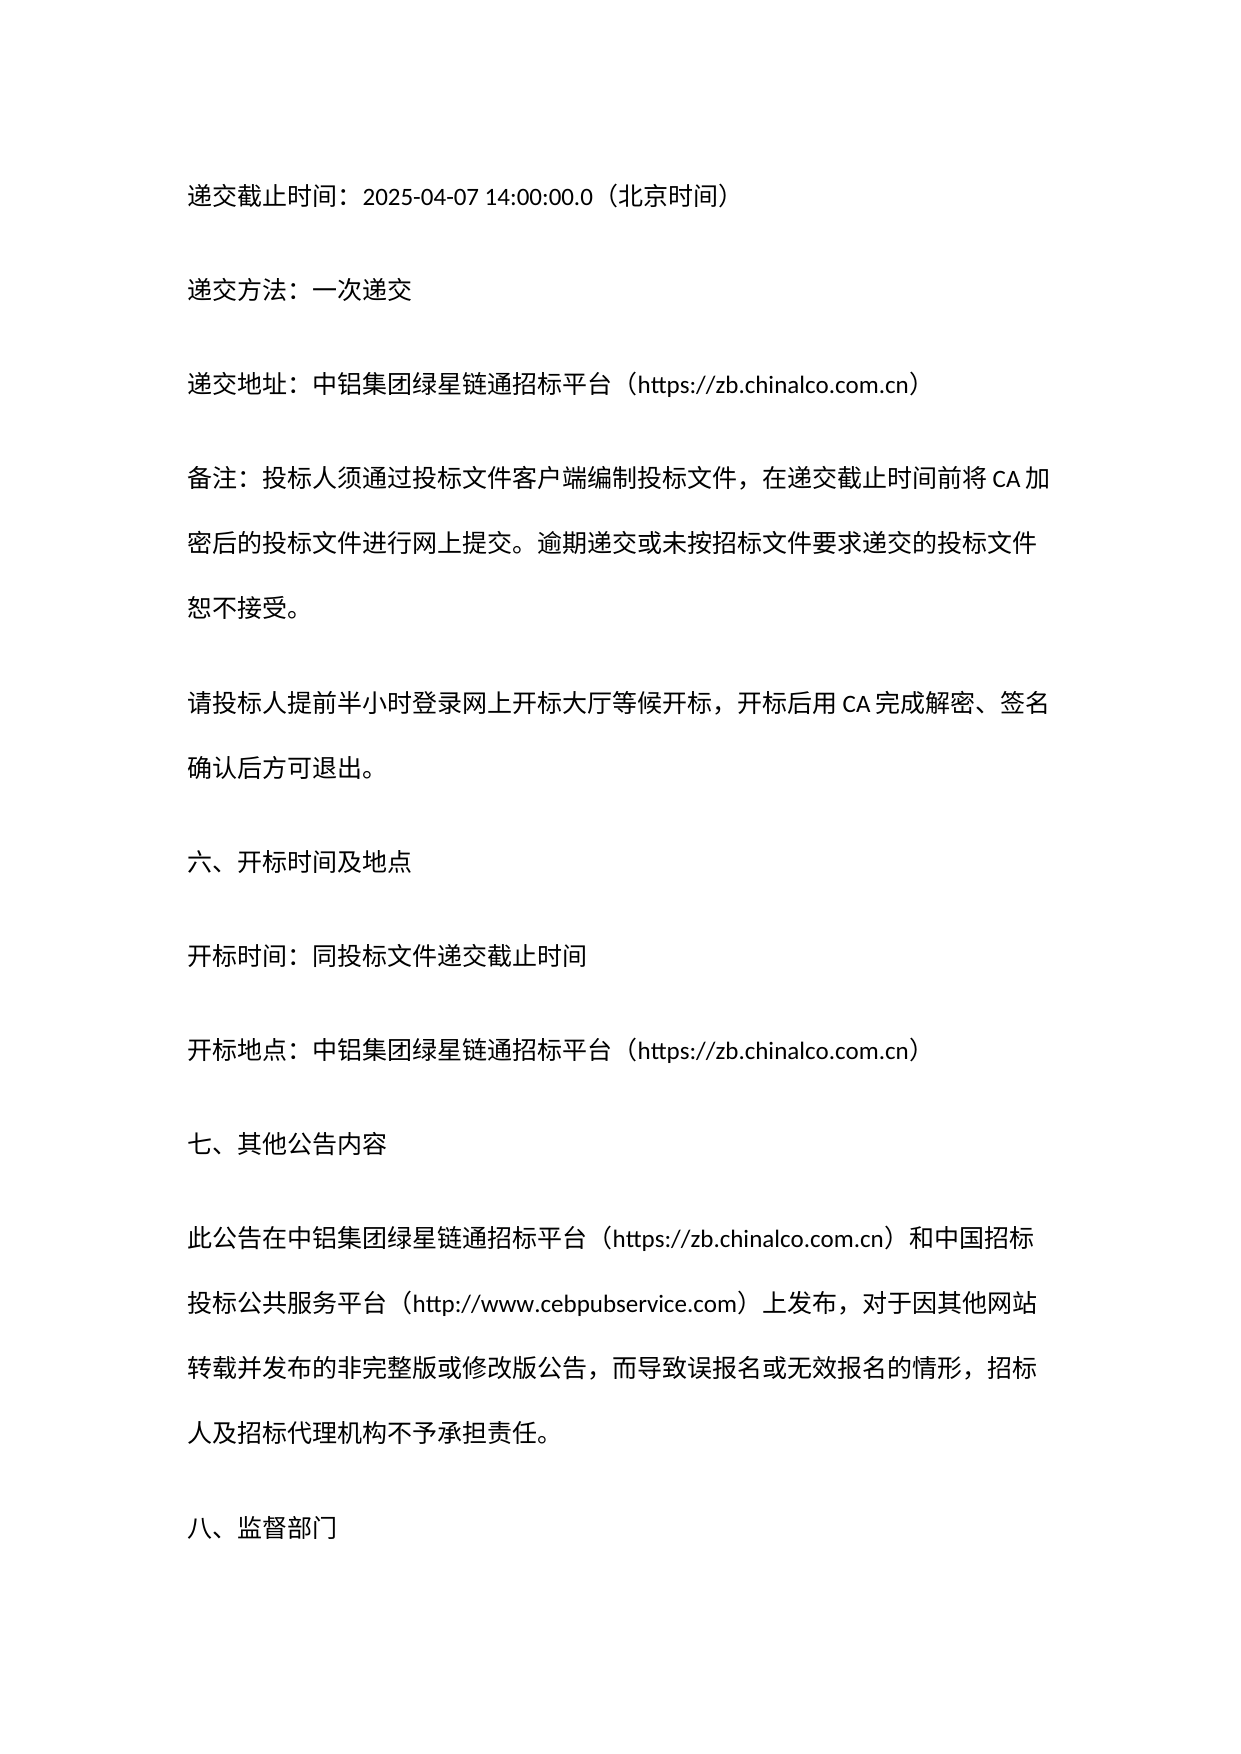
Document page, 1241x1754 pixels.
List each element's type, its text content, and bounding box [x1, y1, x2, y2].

text 六、开标时间及地点 [187, 828, 1053, 893]
text 递交截止时间：2025-04-07 14:00:00.0（北京时间） [187, 162, 1053, 227]
text 请投标人提前半小时登录网上开标大厅等候开标，开标后用CA完成解密、签名确认后方可退出。 [187, 669, 1053, 799]
text 递交方法：一次递交 [187, 256, 1053, 321]
text 备注：投标人须通过投标文件客户端编制投标文件，在递交截止时间前将CA加密后的投标文件进行网上提交。逾期递交或未按招标文件要求递交的投标文件恕不接受。 [187, 444, 1053, 639]
text 此公告在中铝集团绿星链通招标平台（https://zb.chinalco.com.cn）和中国招标投标公共服务平台（http://www.cebpubservice.com）上发布，对于因其他网站转载并发布的非完整版或修改版公告，而导致误报名或无效报名的情形，招标人及招标代理机构不予承担责任。 [187, 1204, 1053, 1464]
text 递交地址：中铝集团绿星链通招标平台（https://zb.chinalco.com.cn） [187, 350, 1053, 415]
text 八、监督部门 [187, 1494, 1053, 1559]
text 开标时间：同投标文件递交截止时间 [187, 922, 1053, 987]
text 开标地点：中铝集团绿星链通招标平台（https://zb.chinalco.com.cn） [187, 1016, 1053, 1081]
text 七、其他公告内容 [187, 1110, 1053, 1175]
